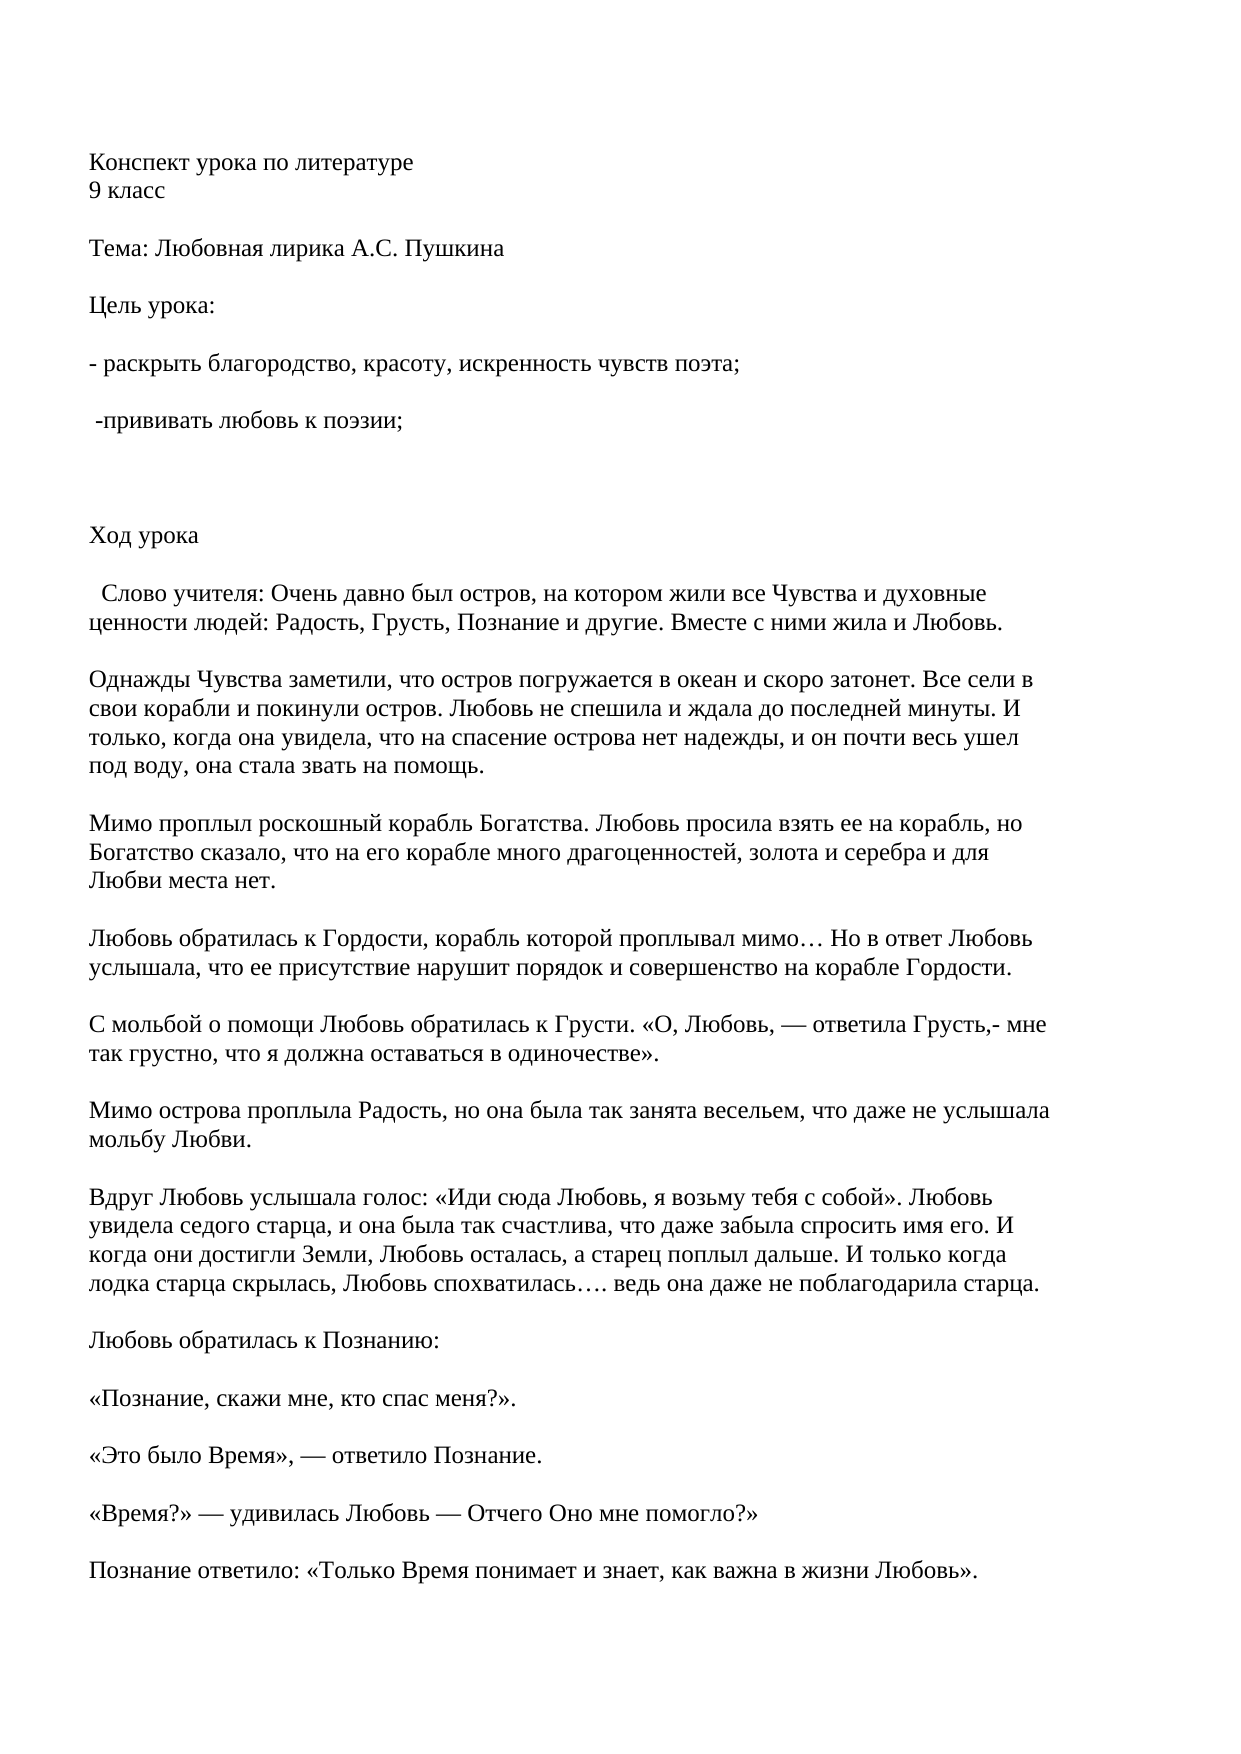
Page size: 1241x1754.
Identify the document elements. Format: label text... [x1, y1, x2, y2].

text Вдруг Любовь услышала голос: «Иди сюда Любовь, я возьму тебя с собой». Любовь увидела седого старца, и она была так счастлива, что даже забыла спросить имя его. И когда они достигли Земли, Любовь осталась, а старец поплыл дальше. И только когда лодка старца скрылась, Любовь спохватилась…. ведь она даже не поблагодарила старца. [88, 1182, 1063, 1297]
text Слово учителя: Очень давно был остров, на котором жили все Чувства и духовные ценности людей: Радость, Грусть, Познание и другие. Вместе с ними жила и Любовь. [88, 578, 1063, 636]
text «Это было Время», — ответило Познание. [88, 1441, 1063, 1469]
text Познание ответило: «Только Время понимает и знает, как важна в жизни Любовь». [88, 1556, 1063, 1584]
text Цель урока: [88, 291, 1063, 319]
text Тема: Любовная лирика А.С. Пушкина [88, 233, 1063, 262]
text Любовь обратилась к Гордости, корабль которой проплывал мимо… Но в ответ Любовь услышала, что ее присутствие нарушит порядок и совершенство на корабле Гордости. [88, 923, 1063, 981]
text Конспект урока по литературе [88, 147, 1063, 176]
text Ход урока [88, 521, 1063, 549]
text Любовь обратилась к Познанию: [88, 1326, 1063, 1354]
text - раскрыть благородство, красоту, искренность чувств поэта; [88, 348, 1063, 377]
text С мольбой о помощи Любовь обратилась к Грусти. «О, Любовь, — ответила Грусть,- мне так грустно, что я должна оставаться в одиночестве». [88, 1009, 1063, 1067]
text «Познание, скажи мне, кто спас меня?». [88, 1383, 1063, 1412]
text «Время?» — удивилась Любовь — Отчего Оно мне помогло?» [88, 1498, 1063, 1527]
text -прививать любовь к поэзии; [88, 406, 1063, 434]
text 9 класс [88, 176, 1063, 204]
text Однажды Чувства заметили, что остров погружается в океан и скоро затонет. Все сели в свои корабли и покинули остров. Любовь не спешила и ждала до последней минуты. И только, когда она увидела, что на спасение острова нет надежды, и он почти весь ушел под воду, она стала звать на помощь. [88, 664, 1063, 779]
text Мимо проплыл роскошный корабль Богатства. Любовь просила взять ее на корабль, но Богатство сказало, что на его корабле много драгоценностей, золота и серебра и для Любви места нет. [88, 808, 1063, 894]
text Мимо острова проплыла Радость, но она была так занята весельем, что даже не услышала мольбу Любви. [88, 1096, 1063, 1153]
